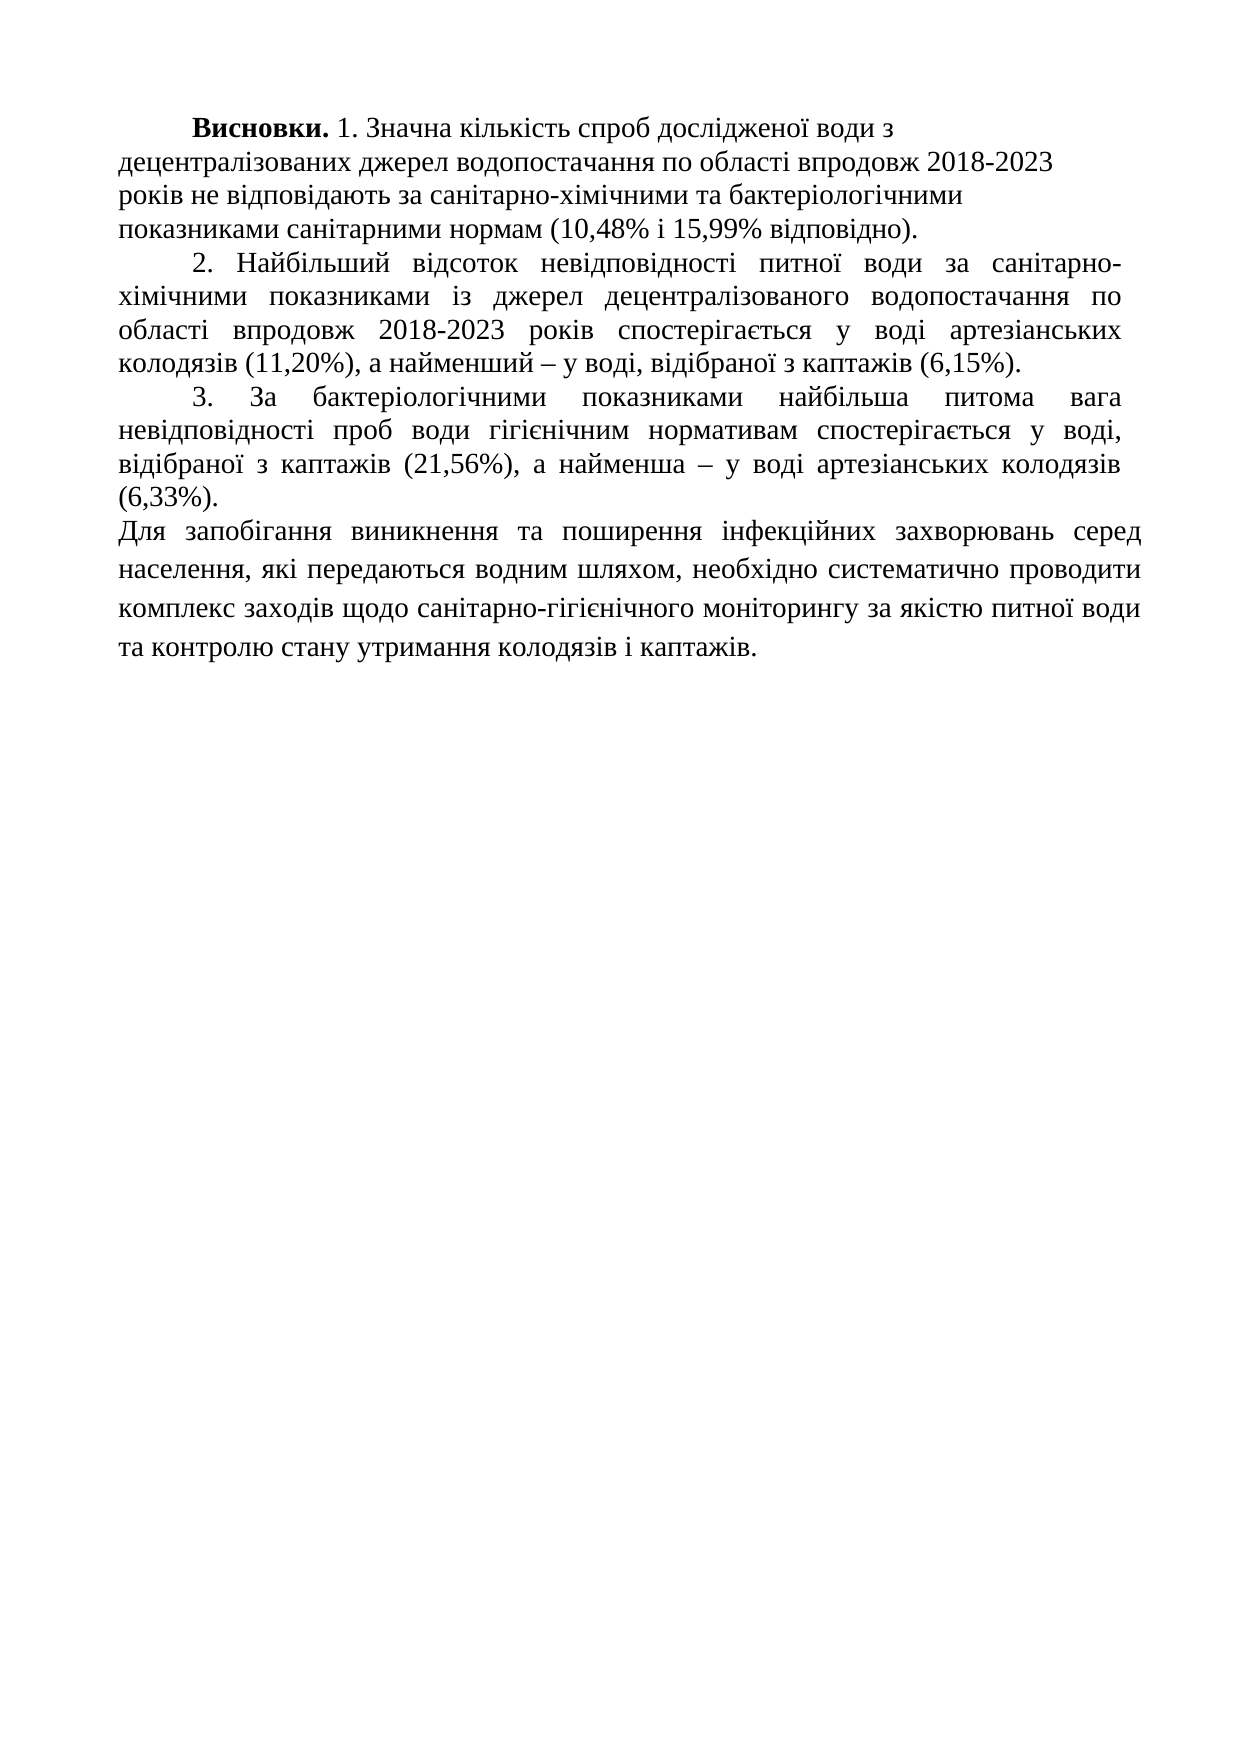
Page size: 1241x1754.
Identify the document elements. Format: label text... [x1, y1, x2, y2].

text Висновки. 1. Значна кількість спроб дослідженої води з децентралізованих джерел водопостачання по області впродовж 2018-2023 років не відповідають за санітарно-хімічними та бактеріологічними показниками санітарними нормам (10,48% і 15,99% відповідно). [118, 110, 1122, 244]
list За бактеріологічними показниками найбільша питома вага невідповідності проб води гігієнічним нормативам спостерігається у воді, відібраної з каптажів (21,56%), а найменша – у воді артезіанських колодязів (6,33%). [118, 379, 1122, 513]
text Для запобігання виникнення та поширення інфекційних захворювань серед населення, які передаються водним шляхом, необхідно систематично проводити комплекс заходів щодо санітарно-гігієнічного моніторингу за якістю питної води та контролю стану утримання колодязів і каптажів. [118, 513, 1142, 662]
list Найбільший відсоток невідповідності питної води за санітарно- хімічними показниками із джерел децентралізованого водопостачання по області впродовж 2018-2023 років спостерігається у воді артезіанських колодязів (11,20%), а найменший – у воді, відібраної з каптажів (6,15%). [118, 245, 1122, 379]
